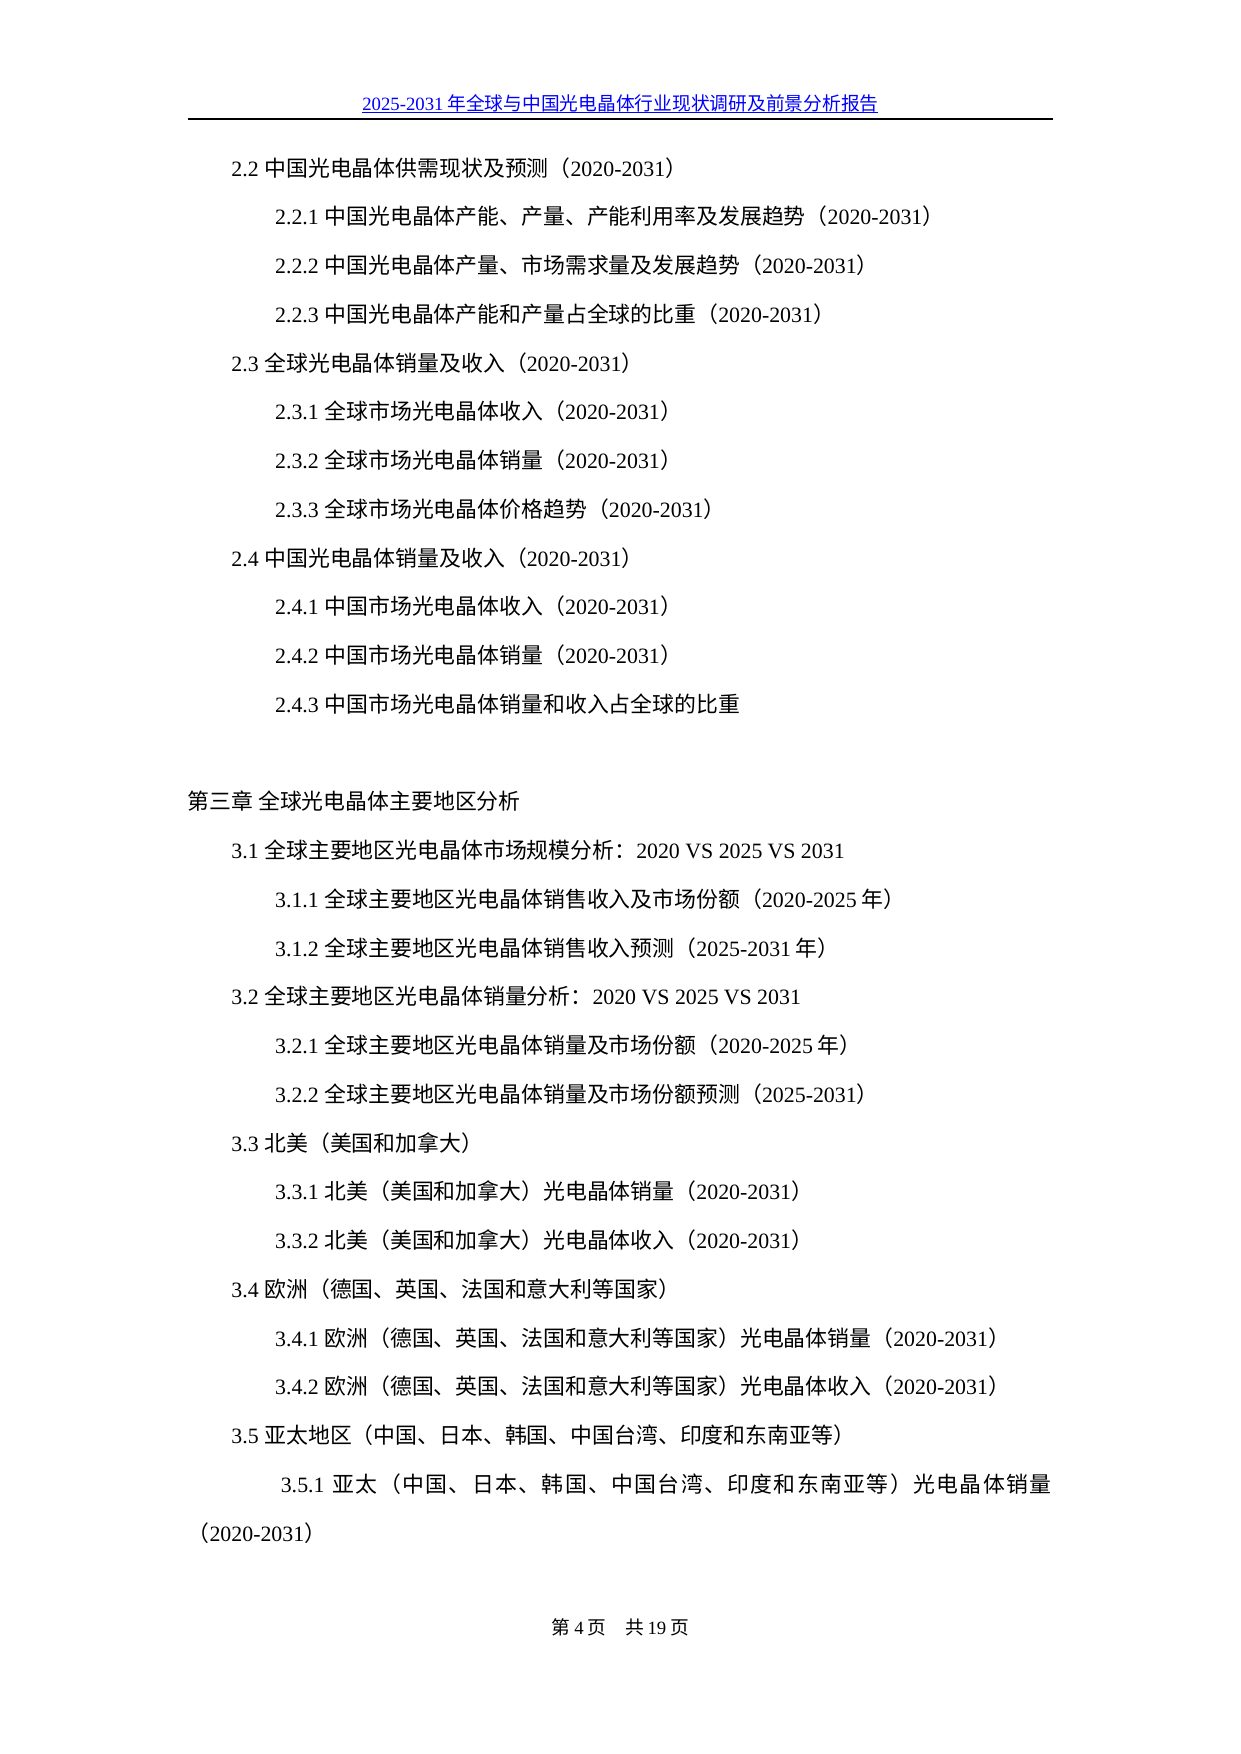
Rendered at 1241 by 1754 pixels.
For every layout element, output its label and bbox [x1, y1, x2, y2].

text [187, 150, 1053, 1548]
